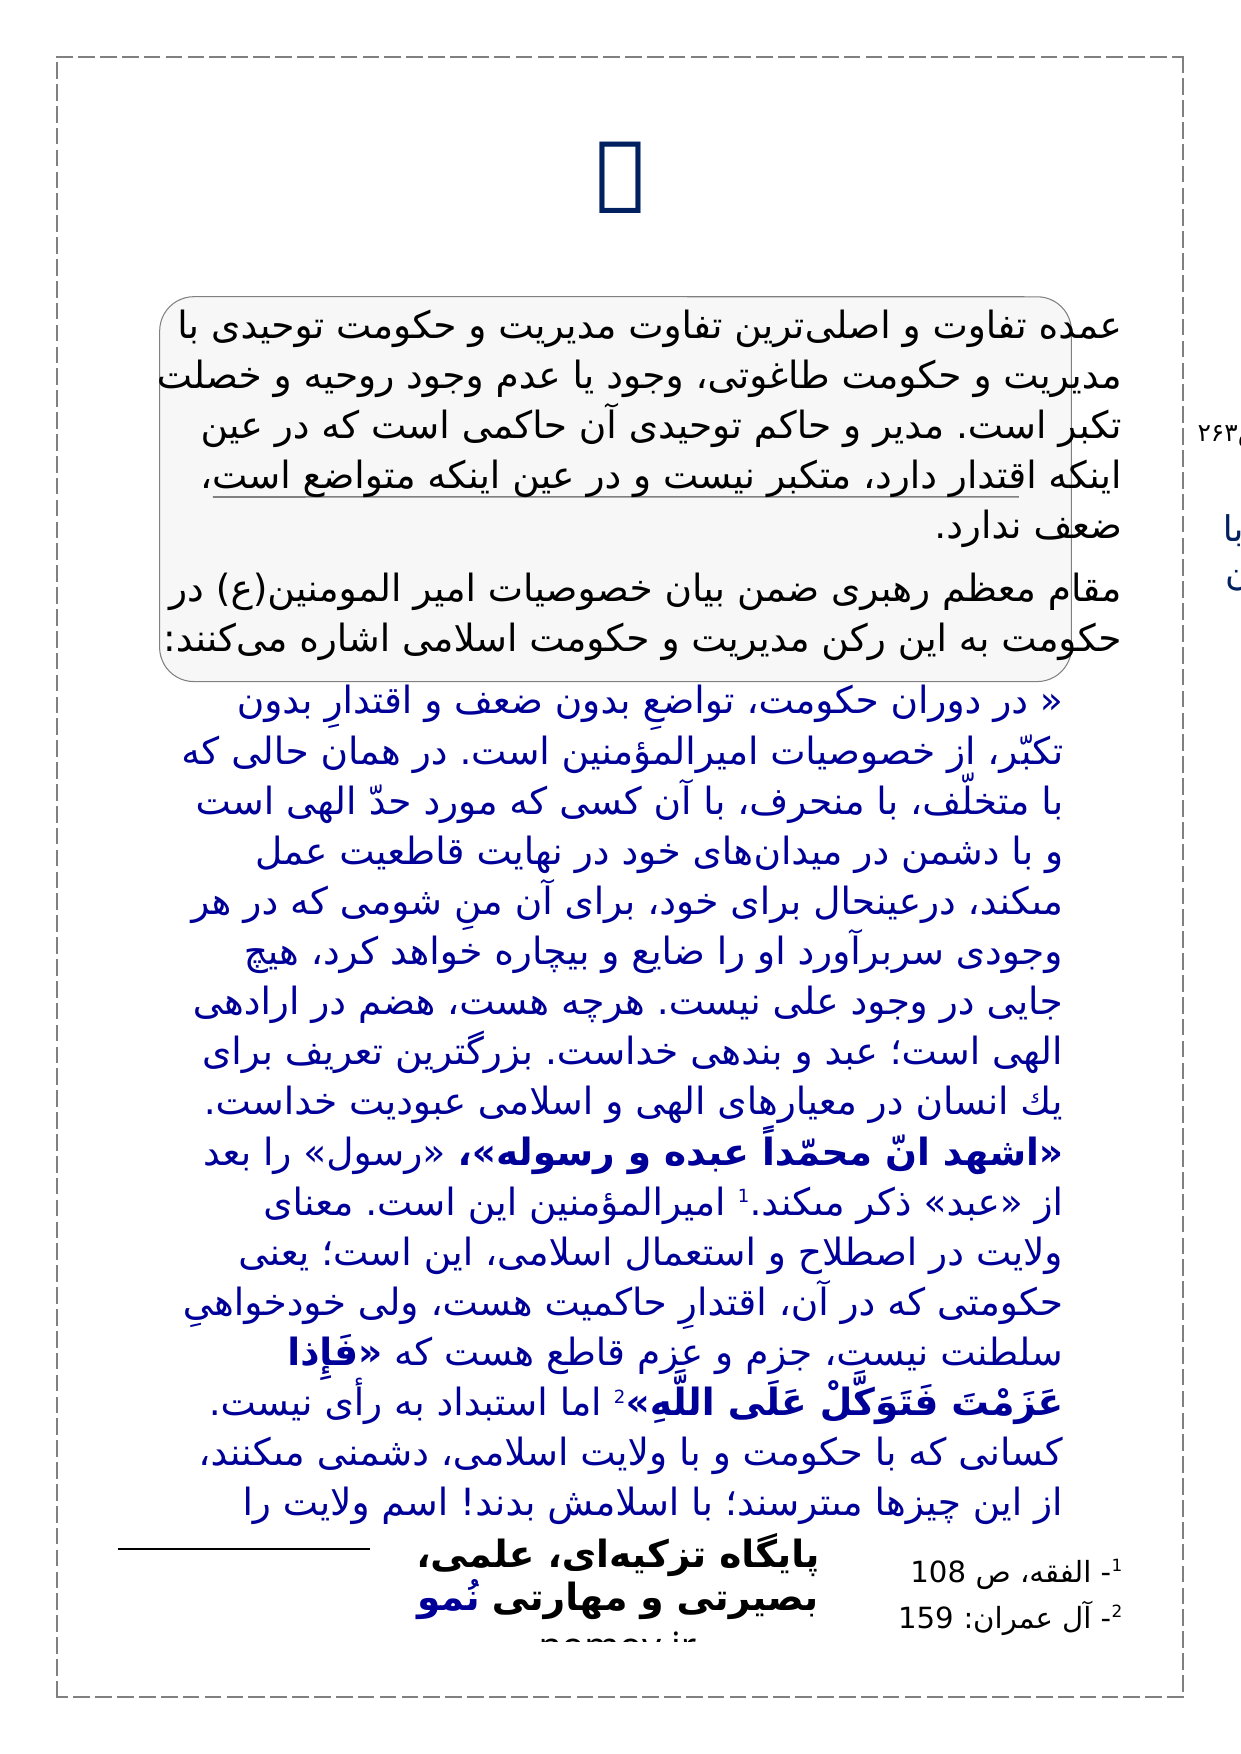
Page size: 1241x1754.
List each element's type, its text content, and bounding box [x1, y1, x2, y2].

text مقام معظم رهبری ضمن بیان خصوصیات امیر المومنین(ع) در حکومت به این رکن مدیریت و حکومت اسلامی اشاره می‌کنند: [118, 566, 1122, 660]
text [177, 679, 1063, 1524]
text عمده تفاوت و اصلی‌ترین تفاوت مدیریت و حکومت توحیدی با مدیریت و حکومت طاغوتی، وجود یا عدم وجود روحیه و خصلت تکبر است. مدیر و حاکم توحیدی آن حاکمی است که در عین اینکه اقتدار دارد، متکبر نیست و در عین اینکه متواضع است، ضعف ندارد. [118, 303, 1122, 547]
